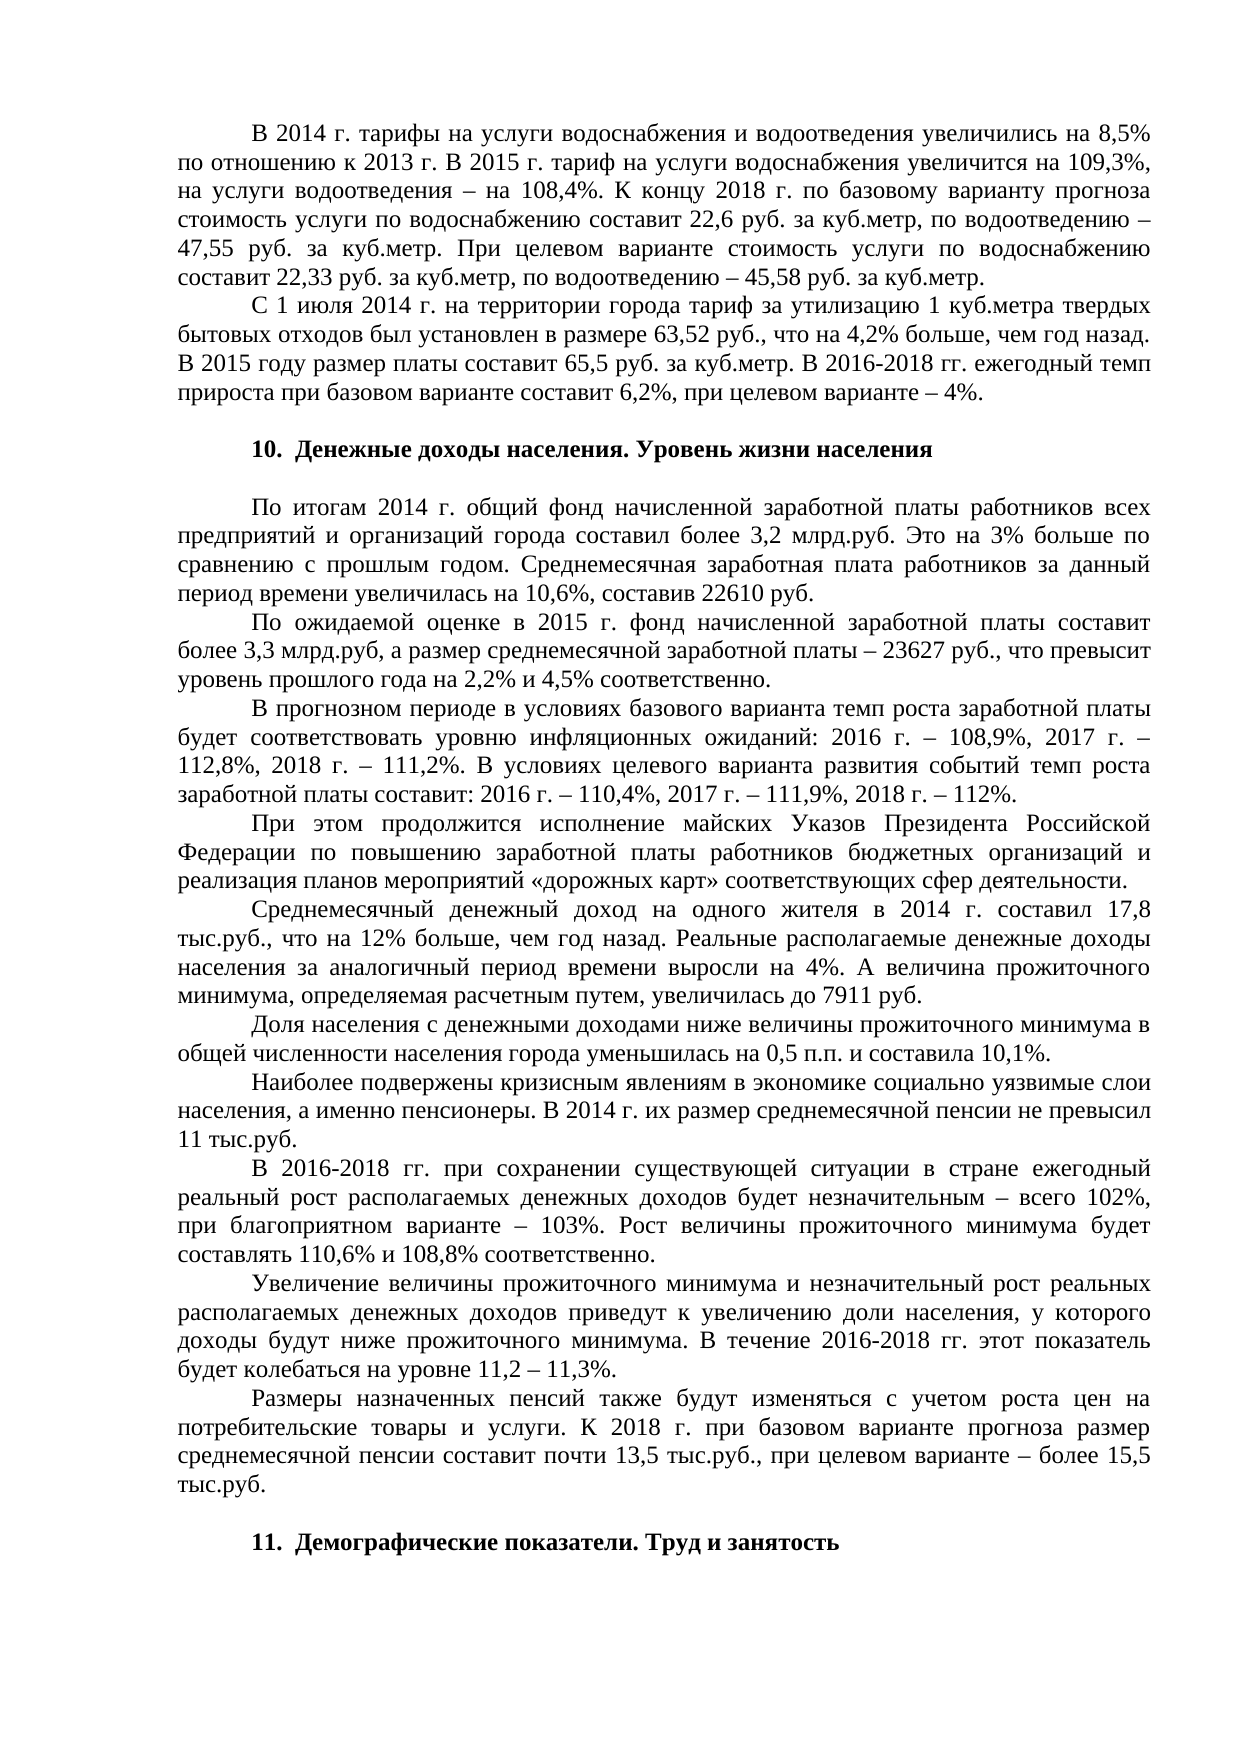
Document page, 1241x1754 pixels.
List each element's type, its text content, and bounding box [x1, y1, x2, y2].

text При этом продолжится исполнение майских Указов Президента Российской Федерации по повышению заработной платы работников бюджетных организаций и реализация планов мероприятий «дорожных карт» соответствующих сфер деятельности. [177, 808, 1152, 894]
text Размеры назначенных пенсий также будут изменяться с учетом роста цен на потребительские товары и услуги. К 2018 г. при базовом варианте прогноза размер среднемесячной пенсии составит почти 13,5 тыс.руб., при целевом варианте – более 15,5 тыс.руб. [177, 1383, 1152, 1498]
text По итогам 2014 г. общий фонд начисленной заработной платы работников всех предприятий и организаций города составил более 3,2 млрд.руб. Это на 3% больше по сравнению с прошлым годом. Среднемесячная заработная плата работников за данный период времени увеличилась на 10,6%, составив 22610 руб. [177, 492, 1152, 607]
list Демографические показатели. Труд и занятость [251, 1527, 1152, 1556]
text С 1 июля 2014 г. на территории города тариф за утилизацию 1 куб.метра твердых бытовых отходов был установлен в размере 63,52 руб., что на 4,2% больше, чем год назад. В 2015 году размер платы составит 65,5 руб. за куб.метр. В 2016-2018 гг. ежегодный темп прироста при базовом варианте составит 6,2%, при целевом варианте – 4%. [177, 291, 1152, 406]
list Денежные доходы населения. Уровень жизни населения [251, 434, 1152, 463]
text Доля населения с денежными доходами ниже величины прожиточного минимума в общей численности населения города уменьшилась на 0,5 п.п. и составила 10,1%. [177, 1009, 1152, 1067]
text Увеличение величины прожиточного минимума и незначительный рост реальных располагаемых денежных доходов приведут к увеличению доли населения, у которого доходы будут ниже прожиточного минимума. В течение 2016-2018 гг. этот показатель будет колебаться на уровне 11,2 – 11,3%. [177, 1268, 1152, 1383]
text В прогнозном периоде в условиях базового варианта темп роста заработной платы будет соответствовать уровню инфляционных ожиданий: 2016 г. – 108,9%, 2017 г. – 112,8%, 2018 г. – 111,2%. В условиях целевого варианта развития событий темп роста заработной платы составит: 2016 г. – 110,4%, 2017 г. – 111,9%, 2018 г. – 112%. [177, 693, 1152, 808]
text По ожидаемой оценке в 2015 г. фонд начисленной заработной платы составит более 3,3 млрд.руб, а размер среднемесячной заработной платы – 23627 руб., что превысит уровень прошлого года на 2,2% и 4,5% соответственно. [177, 607, 1152, 693]
text Наиболее подвержены кризисным явлениям в экономике социально уязвимые слои населения, а именно пенсионеры. В 2014 г. их размер среднемесячной пенсии не превысил 11 тыс.руб. [177, 1067, 1152, 1153]
text Среднемесячный денежный доход на одного жителя в 2014 г. составил 17,8 тыс.руб., что на 12% больше, чем год назад. Реальные располагаемые денежные доходы населения за аналогичный период времени выросли на 4%. А величина прожиточного минимума, определяемая расчетным путем, увеличилась до 7911 руб. [177, 894, 1152, 1009]
text В 2014 г. тарифы на услуги водоснабжения и водоотведения увеличились на 8,5% по отношению к 2013 г. В 2015 г. тариф на услуги водоснабжения увеличится на 109,3%, на услуги водоотведения – на 108,4%. К концу 2018 г. по базовому варианту прогноза стоимость услуги по водоснабжению составит 22,6 руб. за куб.метр, по водоотведению – 47,55 руб. за куб.метр. При целевом варианте стоимость услуги по водоснабжению составит 22,33 руб. за куб.метр, по водоотведению – 45,58 руб. за куб.метр. [177, 118, 1152, 291]
text В 2016-2018 гг. при сохранении существующей ситуации в стране ежегодный реальный рост располагаемых денежных доходов будет незначительным – всего 102%, при благоприятном варианте – 103%. Рост величины прожиточного минимума будет составлять 110,6% и 108,8% соответственно. [177, 1153, 1152, 1268]
